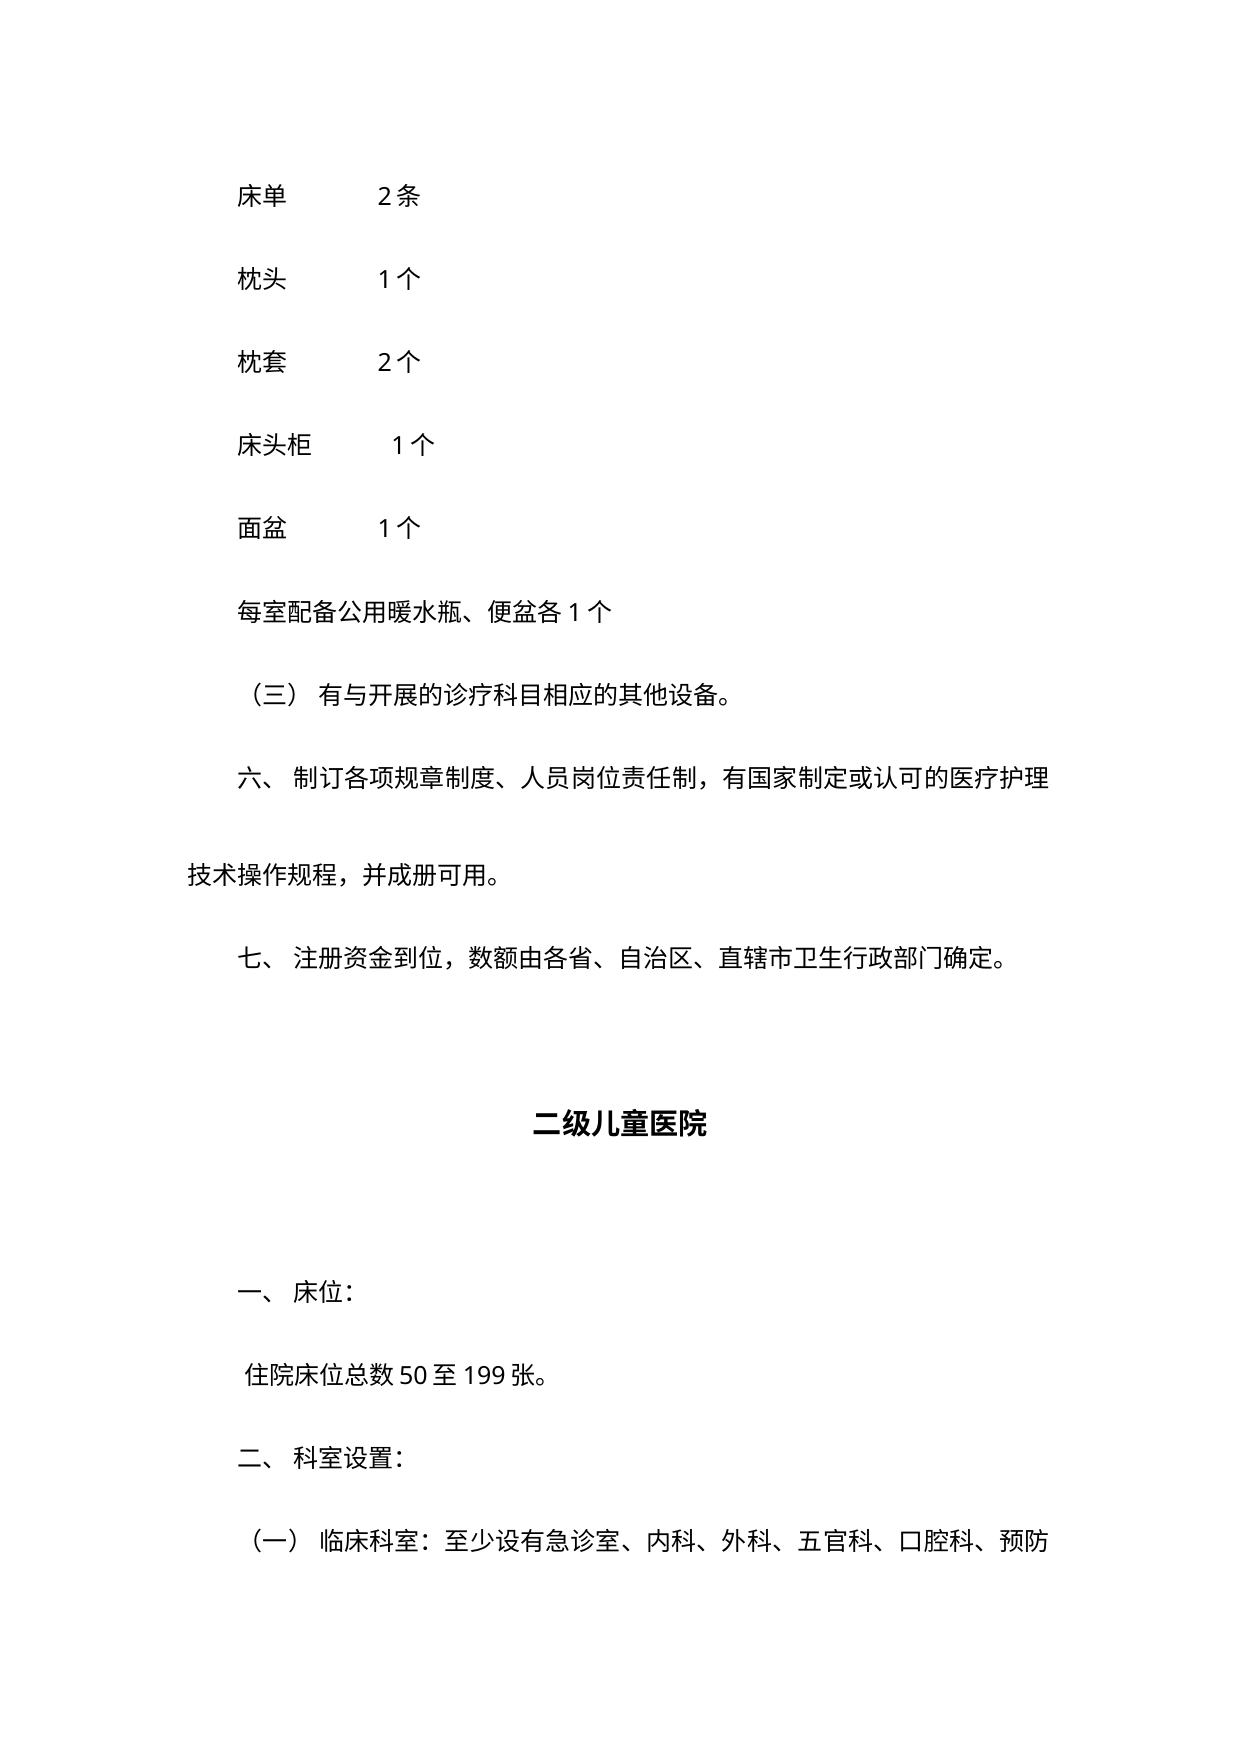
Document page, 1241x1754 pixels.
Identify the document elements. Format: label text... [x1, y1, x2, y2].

text 六、 制订各项规章制度、人员岗位责任制，有国家制定或认可的医疗护理技术操作规程，并成册可用。 [187, 744, 1053, 906]
text 一、 床位： [187, 1258, 1053, 1323]
text 床单 2条 [187, 162, 1053, 227]
text 二级儿童医院 [187, 1089, 1053, 1154]
text 枕头 1个 [187, 245, 1053, 310]
text 枕套 2个 [187, 328, 1053, 393]
text 七、 注册资金到位，数额由各省、自治区、直辖市卫生行政部门确定。 [187, 924, 1053, 989]
text 二、 科室设置： [187, 1424, 1053, 1489]
text 床头柜 1个 [187, 411, 1053, 476]
text （三） 有与开展的诊疗科目相应的其他设备。 [187, 661, 1053, 726]
text 每室配备公用暖水瓶、便盆各1个 [187, 578, 1053, 643]
text 面盆 1个 [187, 494, 1053, 559]
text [187, 1507, 1053, 1572]
text 住院床位总数50至199张。 [187, 1341, 1053, 1406]
